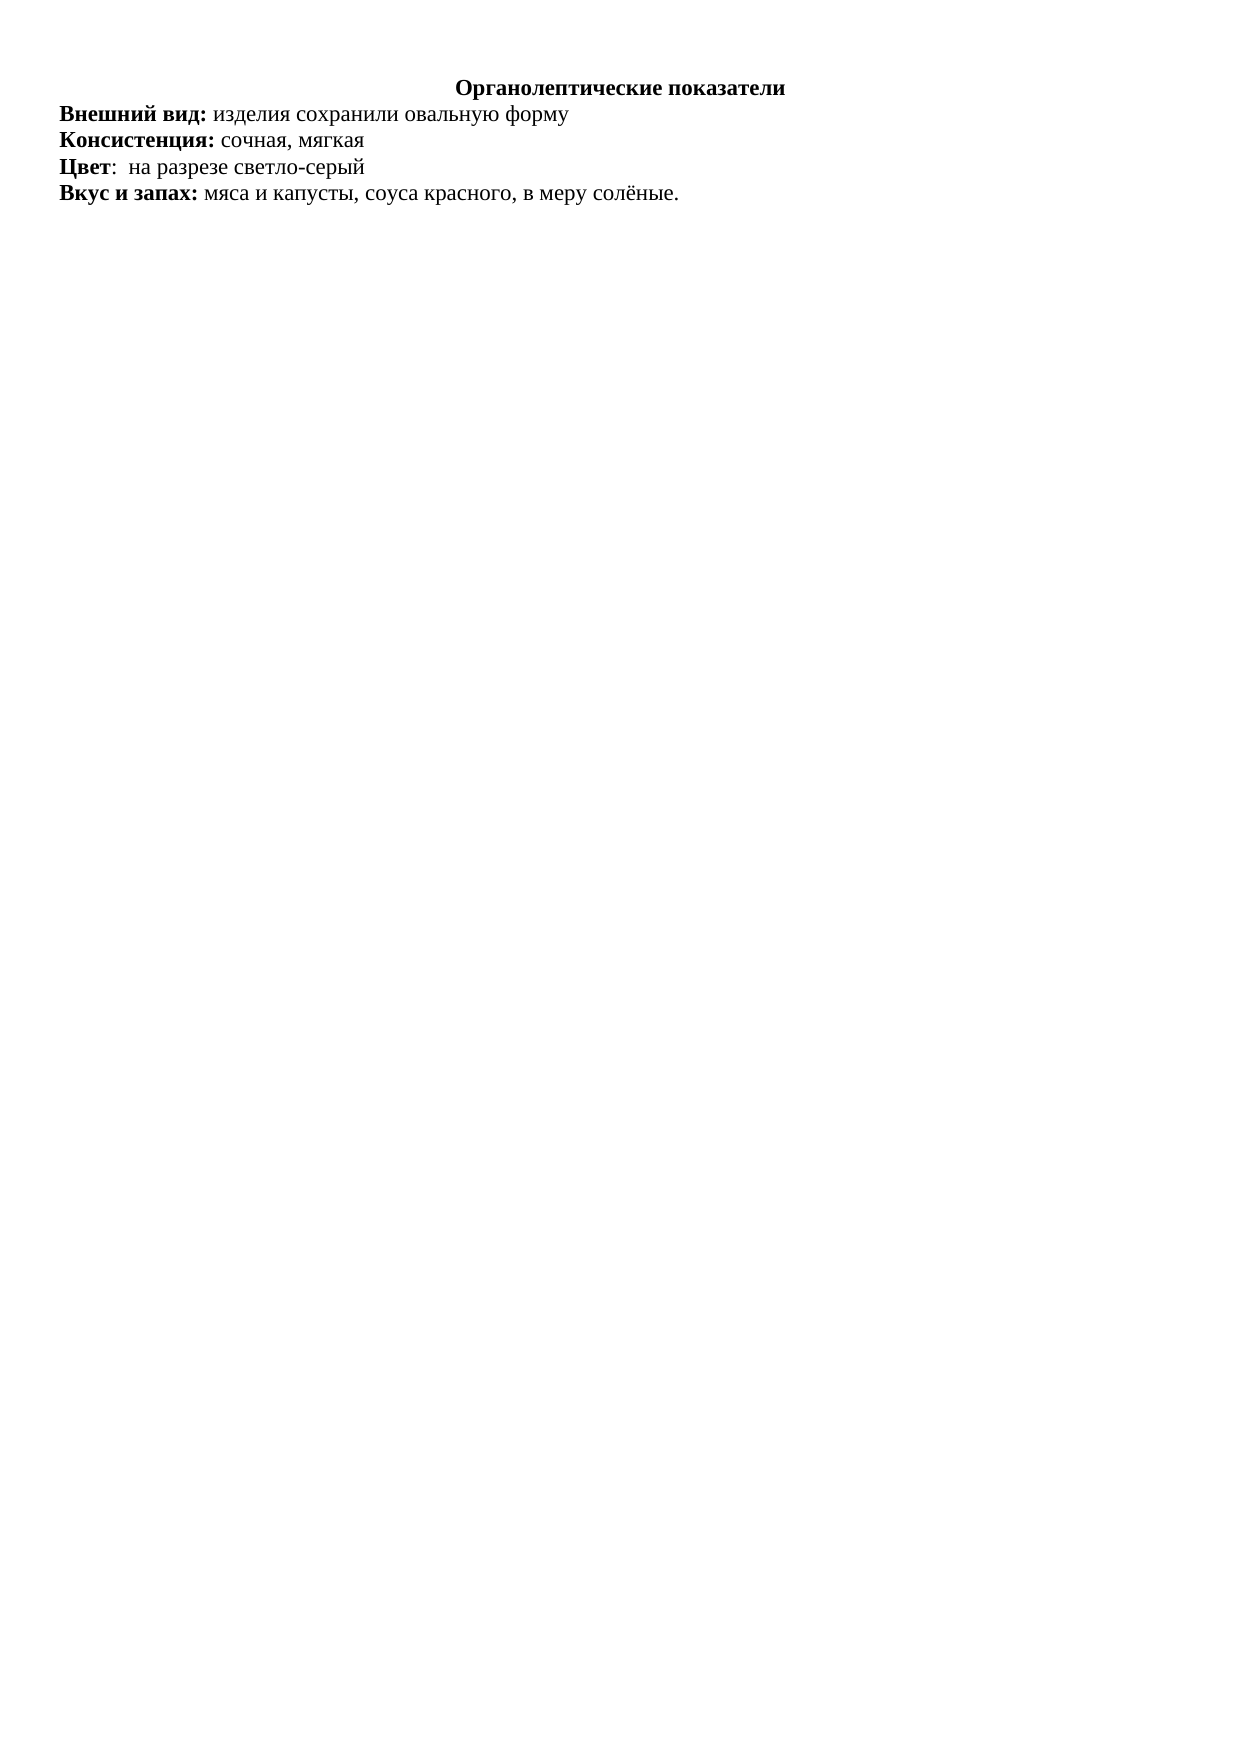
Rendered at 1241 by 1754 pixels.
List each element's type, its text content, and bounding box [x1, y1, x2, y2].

text Органолептические показатели [59, 74, 1181, 100]
text Цвет: на разрезе светло-серый [59, 153, 1181, 179]
text Консистенция: сочная, мягкая [59, 127, 1181, 153]
text Внешний вид: изделия сохранили овальную форму [59, 100, 1181, 127]
text Вкус и запах: мяса и капусты, соуса красного, в меру солёные. [59, 179, 1181, 206]
